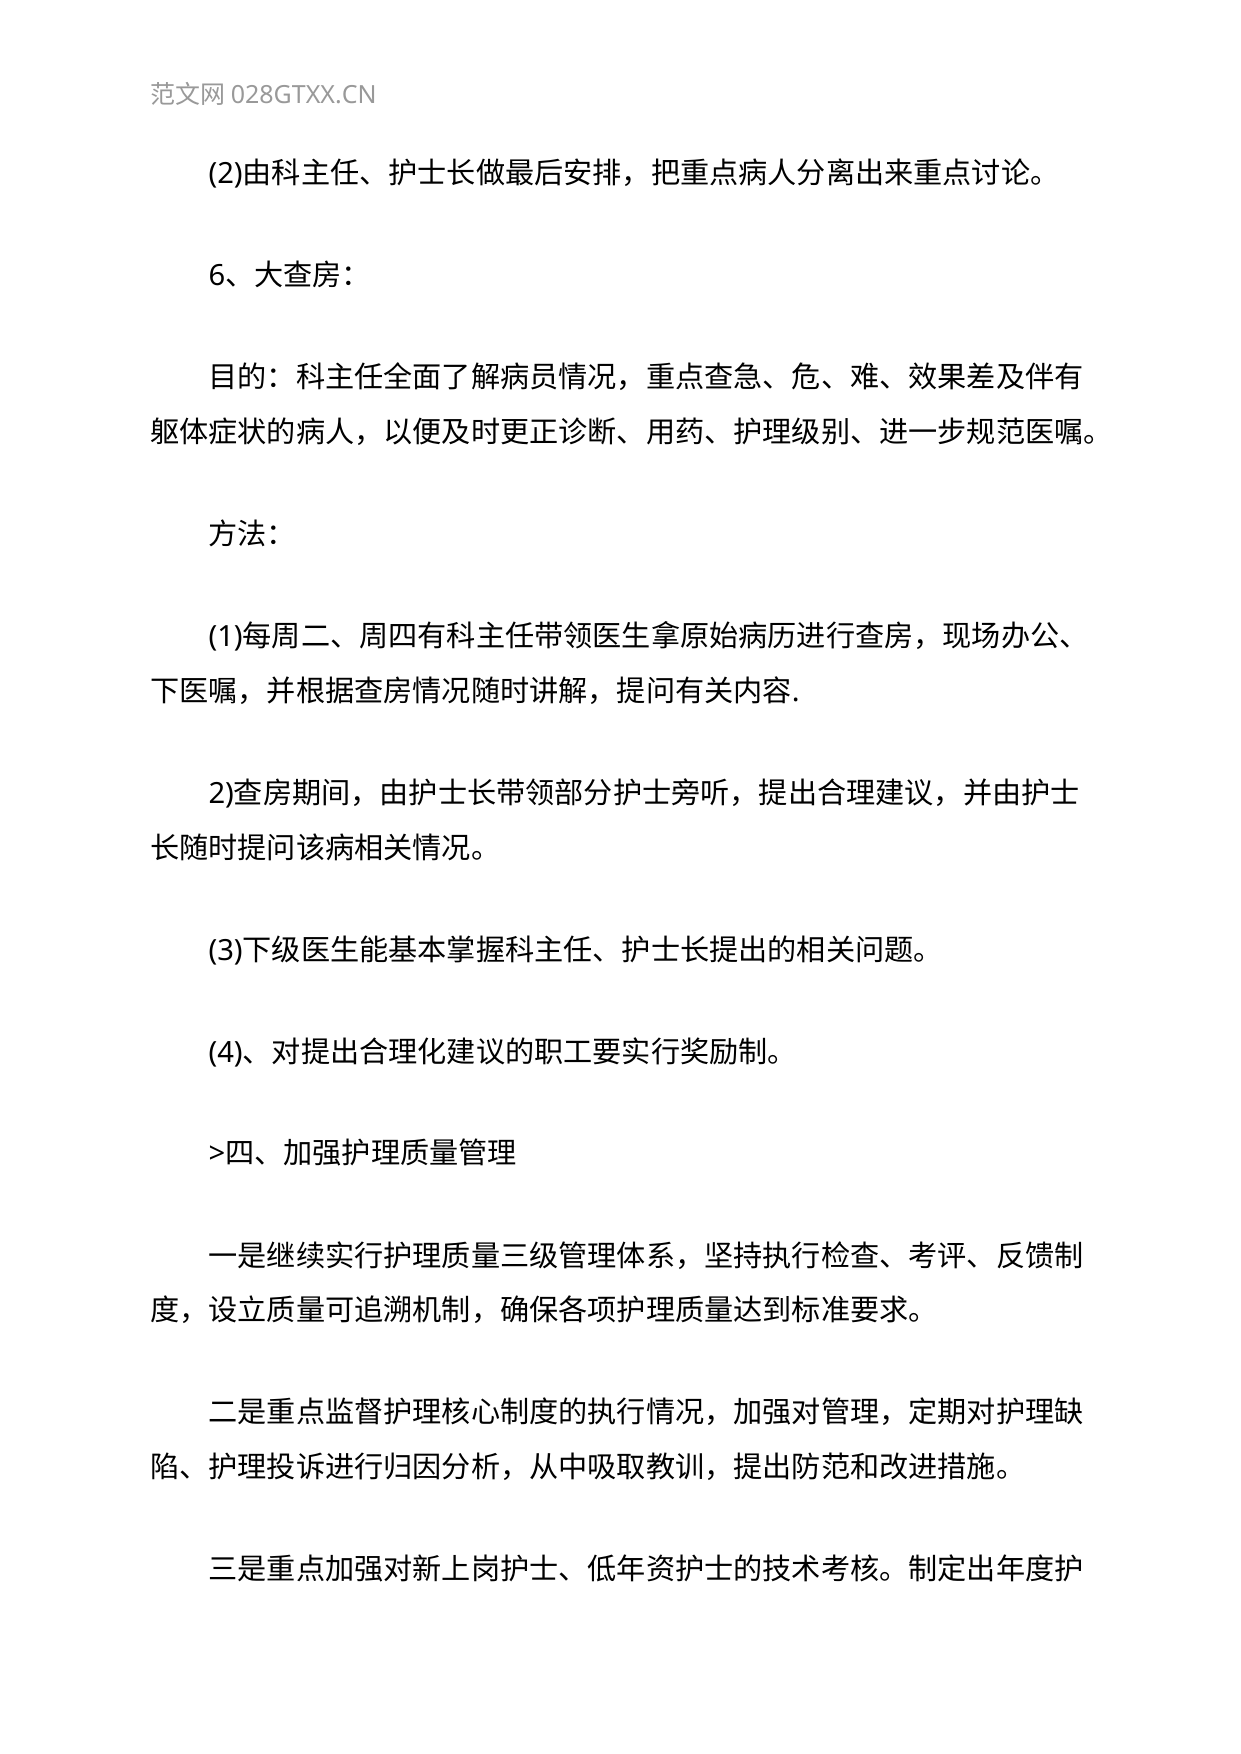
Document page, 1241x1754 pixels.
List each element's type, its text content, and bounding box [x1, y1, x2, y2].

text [150, 1545, 1090, 1588]
text (2)由科主任、护士长做最后安排，把重点病人分离出来重点讨论。 [150, 150, 1090, 192]
text 2)查房期间，由护士长带领部分护士旁听，提出合理建议，并由护士长随时提问该病相关情况。 [150, 769, 1090, 867]
text (1)每周二、周四有科主任带领医生拿原始病历进行查房，现场办公、下医嘱，并根据查房情况随时讲解，提问有关内容. [150, 612, 1090, 710]
text (3)下级医生能基本掌握科主任、护士长提出的相关问题。 [150, 926, 1090, 968]
text (4)、对提出合理化建议的职工要实行奖励制。 [150, 1028, 1090, 1071]
text 目的：科主任全面了解病员情况，重点查急、危、难、效果差及伴有躯体症状的病人，以便及时更正诊断、用药、护理级别、进一步规范医嘱。 [150, 354, 1090, 451]
text 二是重点监督护理核心制度的执行情况，加强对管理，定期对护理缺陷、护理投诉进行归因分析，从中吸取教训，提出防范和改进措施。 [150, 1389, 1090, 1486]
text 方法： [150, 511, 1090, 553]
text 一是继续实行护理质量三级管理体系，坚持执行检查、考评、反馈制度，设立质量可追溯机制，确保各项护理质量达到标准要求。 [150, 1232, 1090, 1329]
text 6、大查房： [150, 252, 1090, 294]
text >四、加强护理质量管理 [150, 1130, 1090, 1172]
